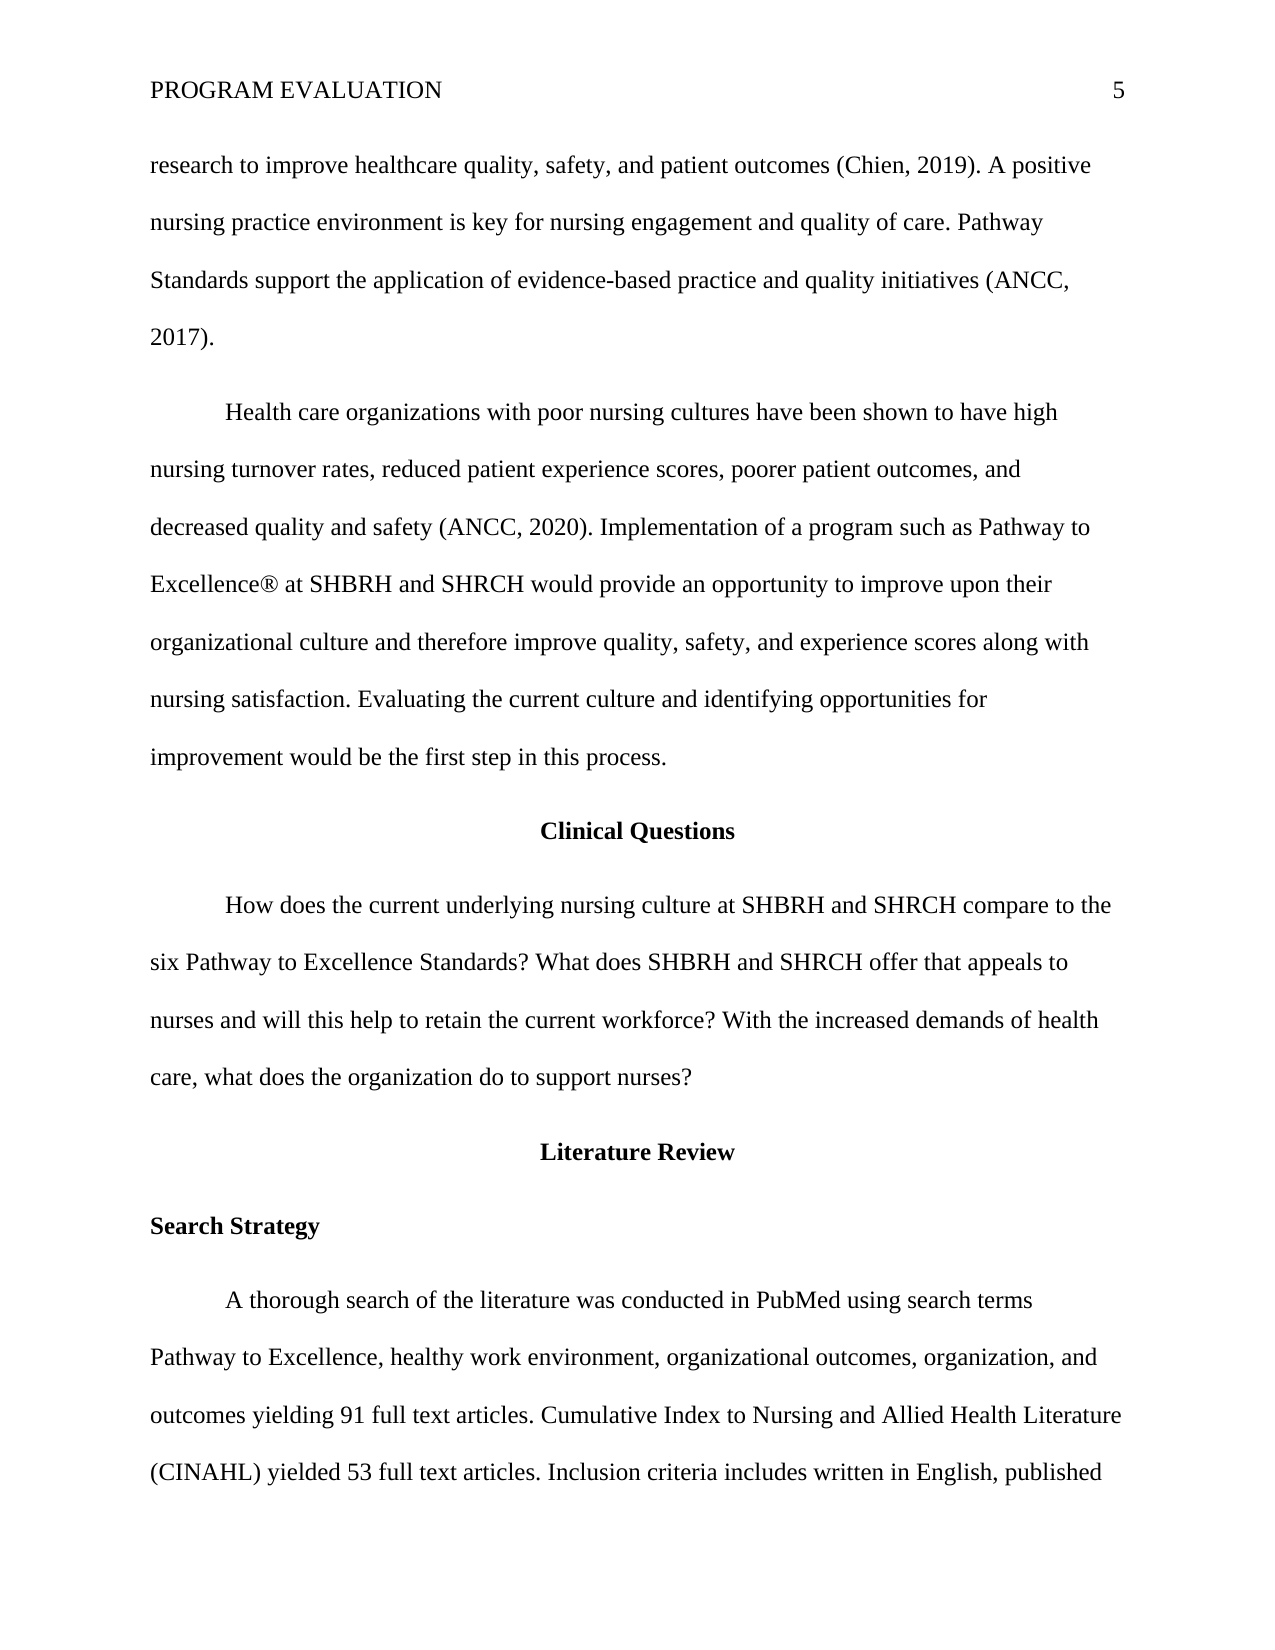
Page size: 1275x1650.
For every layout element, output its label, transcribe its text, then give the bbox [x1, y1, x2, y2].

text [150, 150, 1125, 351]
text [150, 1285, 1125, 1486]
text Literature Review [150, 1137, 1125, 1165]
text Health care organizations with poor nursing cultures have been shown to have high nursing turnover rates, reduced patient experience scores, poorer patient outcomes, and decreased quality and safety (ANCC, 2020). Implementation of a program such as Pathway to Excellence® at SHBRH and SHRCH would provide an opportunity to improve upon their organizational culture and therefore improve quality, safety, and experience scores along with nursing satisfaction. Evaluating the current culture and identifying opportunities for improvement would be the first step in this process. [150, 397, 1125, 770]
text Clinical Questions [150, 816, 1125, 844]
text Search Strategy [150, 1211, 1125, 1239]
text How does the current underlying nursing culture at SHBRH and SHRCH compare to the six Pathway to Excellence Standards? What does SHBRH and SHRCH offer that appeals to nurses and will this help to retain the current workforce? With the increased demands of health care, what does the organization do to support nurses? [150, 890, 1125, 1091]
